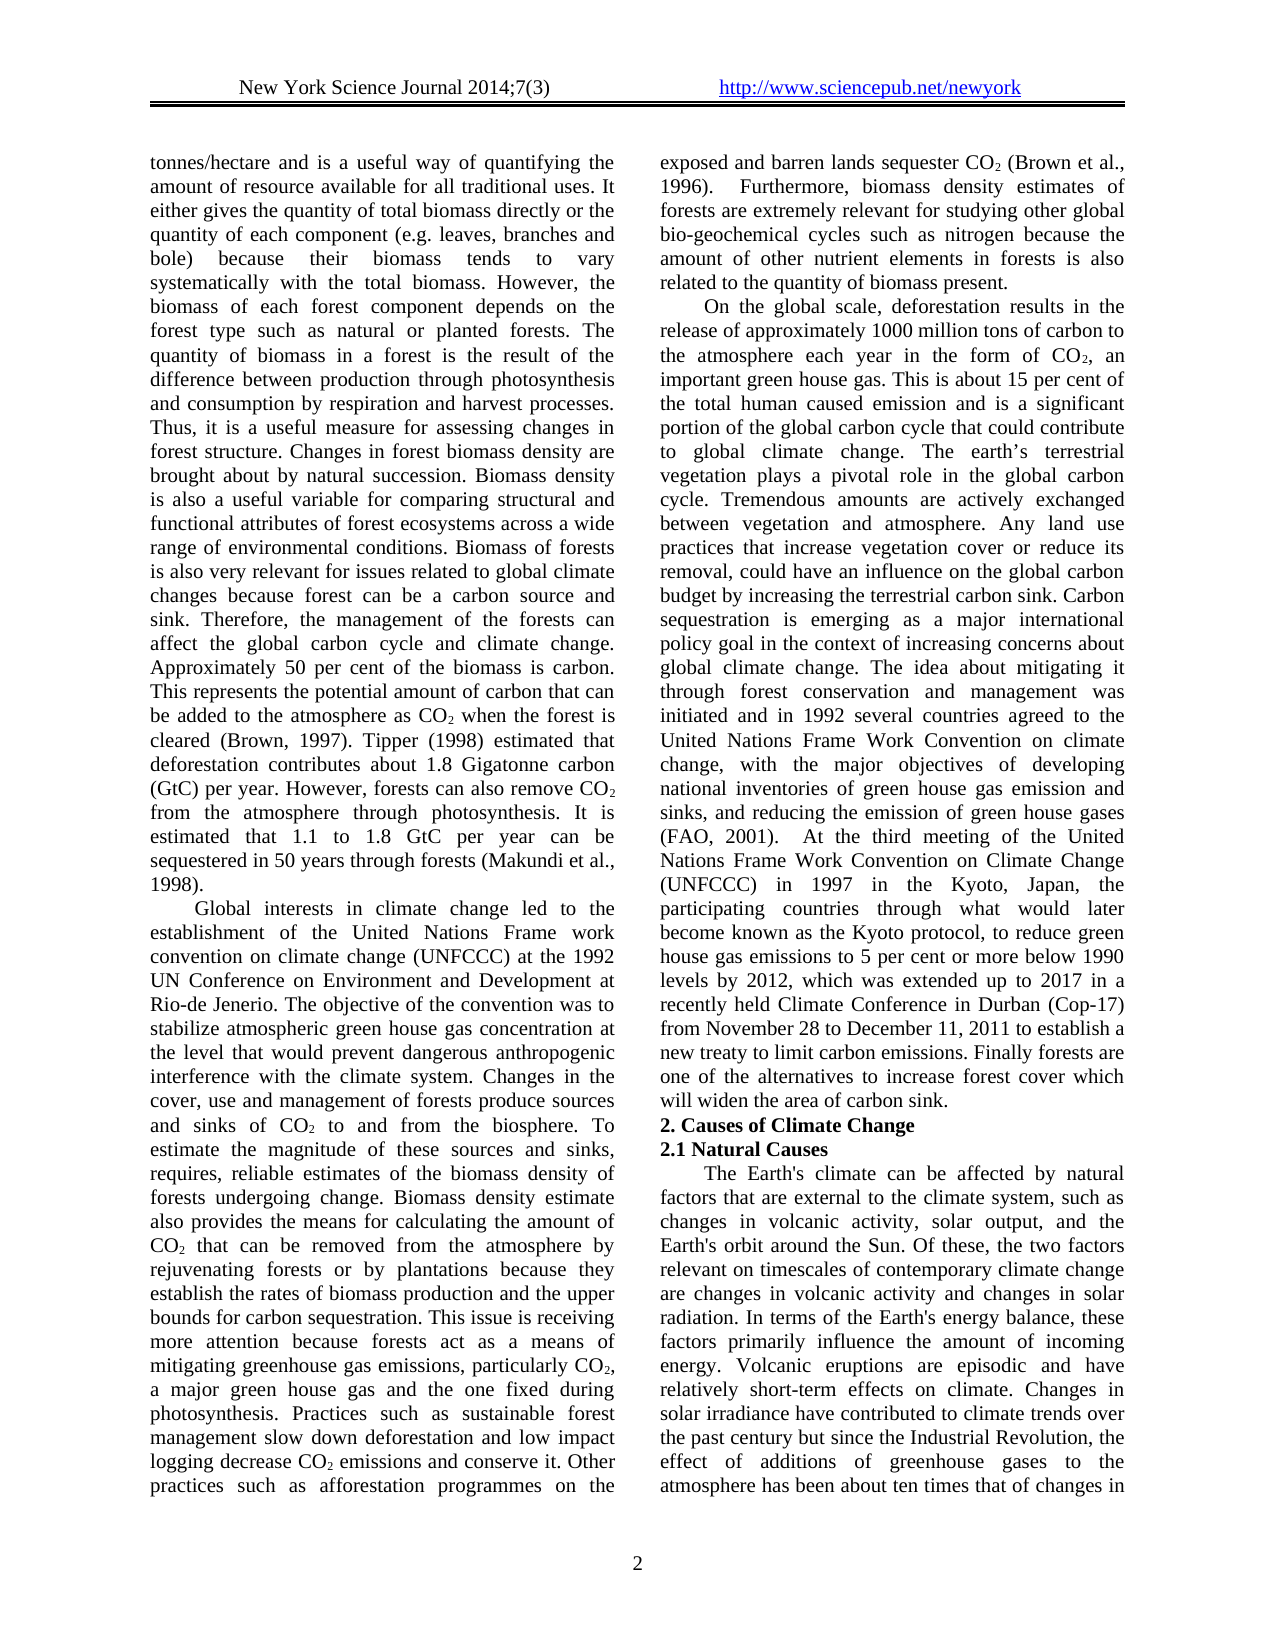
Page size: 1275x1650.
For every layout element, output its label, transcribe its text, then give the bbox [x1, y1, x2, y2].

text 2. Causes of Climate Change [660, 1112, 1125, 1137]
text On the global scale, deforestation results in the release of approximately 1000 million tons of carbon to the atmosphere each year in the form of CO2, an important green house gas. This is about 15 per cent of the total human caused emission and is a significant portion of the global carbon cycle that could contribute to global climate change. The earth’s terrestrial vegetation plays a pivotal role in the global carbon cycle. Tremendous amounts are actively exchanged between vegetation and atmosphere. Any land use practices that increase vegetation cover or reduce its removal, could have an influence on the global carbon budget by increasing the terrestrial carbon sink. Carbon sequestration is emerging as a major international policy goal in the context of increasing concerns about global climate change. The idea about mitigating it through forest conservation and management was initiated and in 1992 several countries agreed to the United Nations Frame Work Convention on climate change, with the major objectives of developing national inventories of green house gas emission and sinks, and reducing the emission of green house gases (FAO, 2001). At the third meeting of the United Nations Frame Work Convention on Climate Change (UNFCCC) in 1997 in the Kyoto, Japan, the participating countries through what would later become known as the Kyoto protocol, to reduce green house gas emissions to 5 per cent or more below 1990 levels by 2012, which was extended up to 2017 in a recently held Climate Conference in Durban (Cop-17) from November 28 to December 11, 2011 to establish a new treaty to limit carbon emissions. Finally forests are one of the alternatives to increase forest cover which will widen the area of carbon sink. [660, 294, 1125, 1112]
text Global interests in climate change led to the establishment of the United Nations Frame work convention on climate change (UNFCCC) at the 1992 UN Conference on Environment and Development at Rio-de Jenerio. The objective of the convention was to stabilize atmospheric green house gas concentration at the level that would prevent dangerous anthropogenic interference with the climate system. Changes in the cover, use and management of forests produce sources and sinks of CO2 to and from the biosphere. To estimate the magnitude of these sources and sinks, requires, reliable estimates of the biomass density of forests undergoing change. Biomass density estimate also provides the means for calculating the amount of CO2 that can be removed from the atmosphere by rejuvenating forests or by plantations because they establish the rates of biomass production and the upper bounds for carbon sequestration. This issue is receiving more attention because forests act as a means of mitigating greenhouse gas emissions, particularly CO2, a major green house gas and the one fixed during photosynthesis. Practices such as sustainable forest management slow down deforestation and low impact logging decrease CO2 emissions and conserve it. Other practices such as afforestation programmes on the exposed and barren lands sequester CO2 (Brown et al., 1996). Furthermore, biomass density estimates of forests are extremely relevant for studying other global bio-geochemical cycles such as nitrogen because the amount of other nutrient elements in forests is also related to the quantity of biomass present. [150, 896, 615, 1497]
text 2.1 Natural Causes [660, 1137, 1125, 1161]
